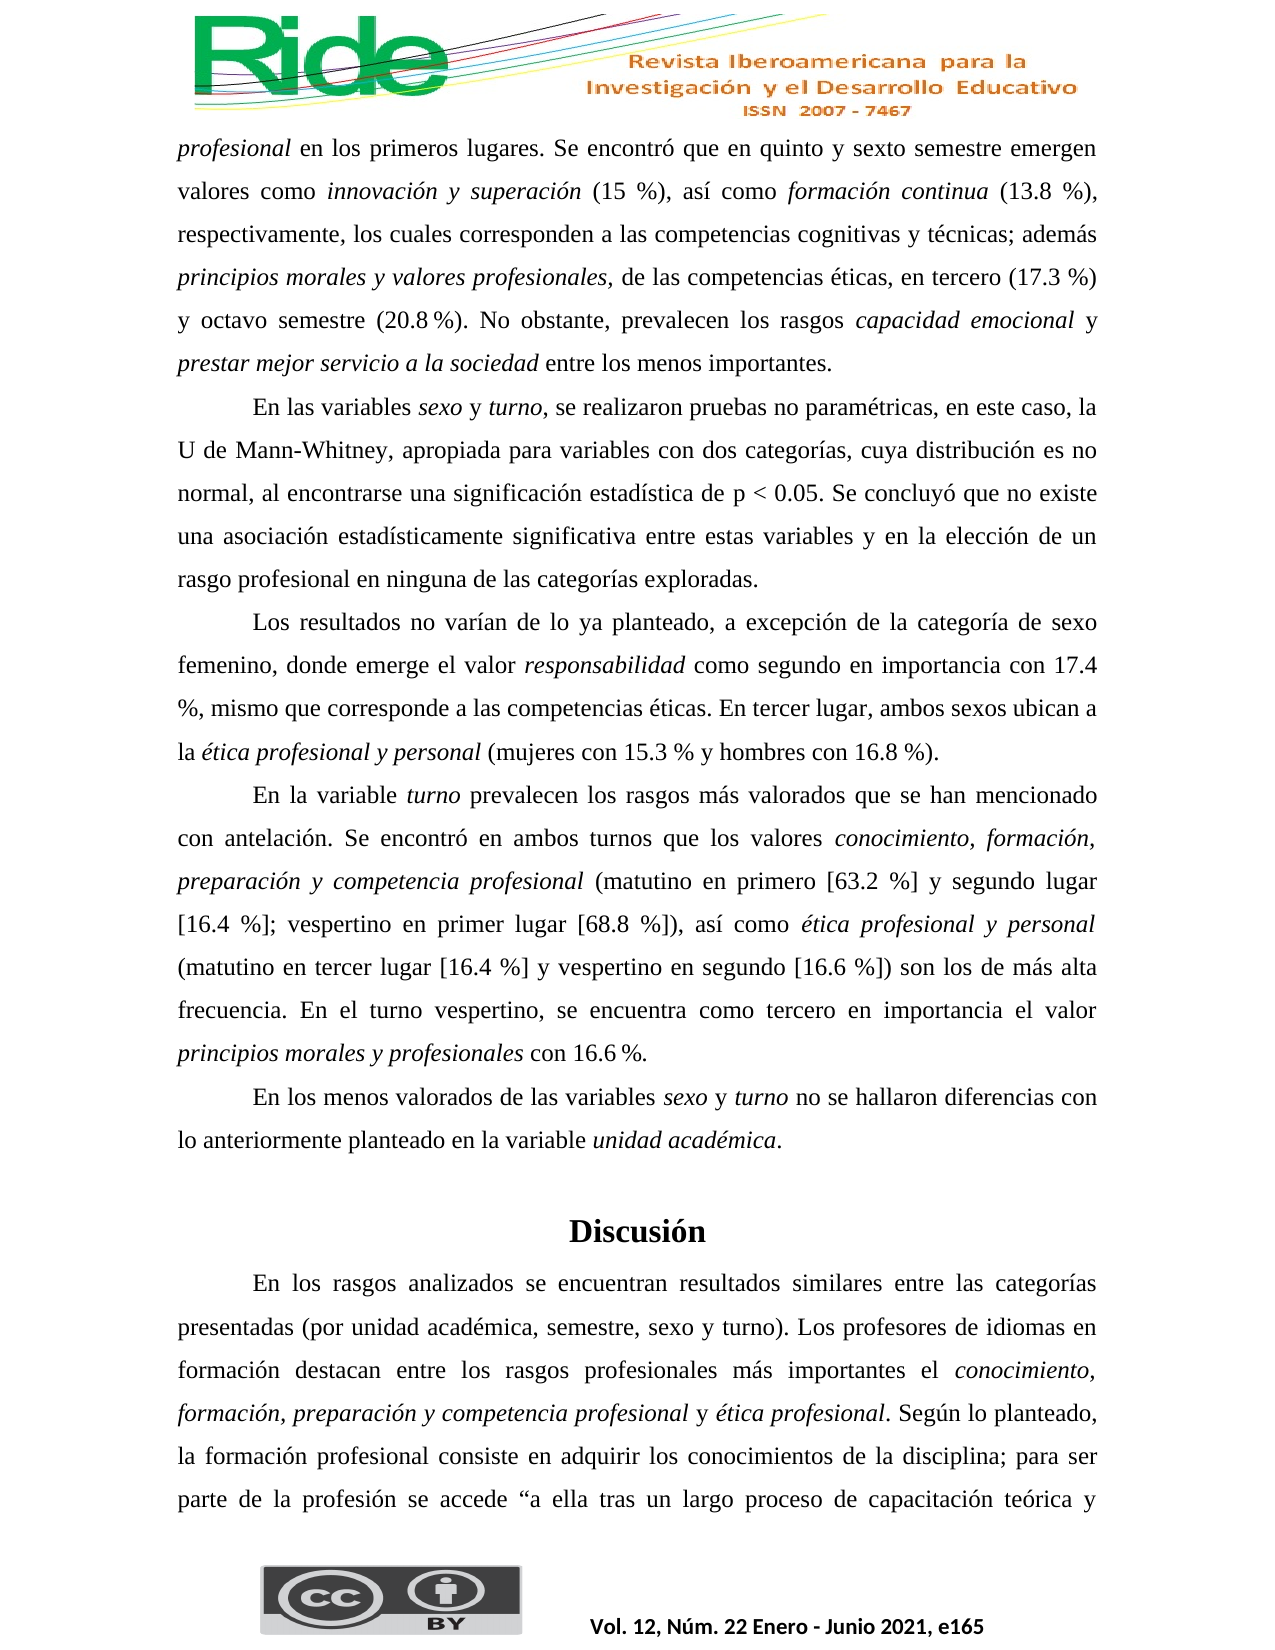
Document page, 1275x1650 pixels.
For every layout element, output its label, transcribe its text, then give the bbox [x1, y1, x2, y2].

picture [260, 1565, 523, 1635]
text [177, 133, 1098, 377]
text En los menos valorados de las variables sexo y turno no se hallaron diferencias con lo anteriormente planteado en la variable unidad académica. [177, 1082, 1098, 1153]
text En las variables sexo y turno, se realizaron pruebas no paramétricas, en este caso, la U de Mann-Whitney, apropiada para variables con dos categorías, cuya distribución es no normal, al encontrarse una significación estadística de p < 0.05. Se concluyó que no existe una asociación estadísticamente significativa entre estas variables y en la elección de un rasgo profesional en ninguna de las categorías exploradas. [177, 392, 1098, 593]
subtitle Discusión [177, 1211, 1098, 1249]
picture [194, 14, 1081, 119]
text Los resultados no varían de lo ya planteado, a excepción de la categoría de sexo femenino, donde emerge el valor responsabilidad como segundo en importancia con 17.4 %, mismo que corresponde a las competencias éticas. En tercer lugar, ambos sexos ubican a la ética profesional y personal (mujeres con 15.3 % y hombres con 16.8 %). [177, 607, 1098, 765]
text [177, 1268, 1098, 1513]
text En la variable turno prevalecen los rasgos más valorados que se han mencionado con antelación. Se encontró en ambos turnos que los valores conocimiento, formación, preparación y competencia profesional (matutino en primero [63.2 %] y segundo lugar [16.4 %]; vespertino en primer lugar [68.8 %]), así como ética profesional y personal (matutino en tercer lugar [16.4 %] y vespertino en segundo [16.6 %]) son los de más alta frecuencia. En el turno vespertino, se encuentra como tercero en importancia el valor principios morales y profesionales con 16.6 %. [177, 780, 1098, 1067]
